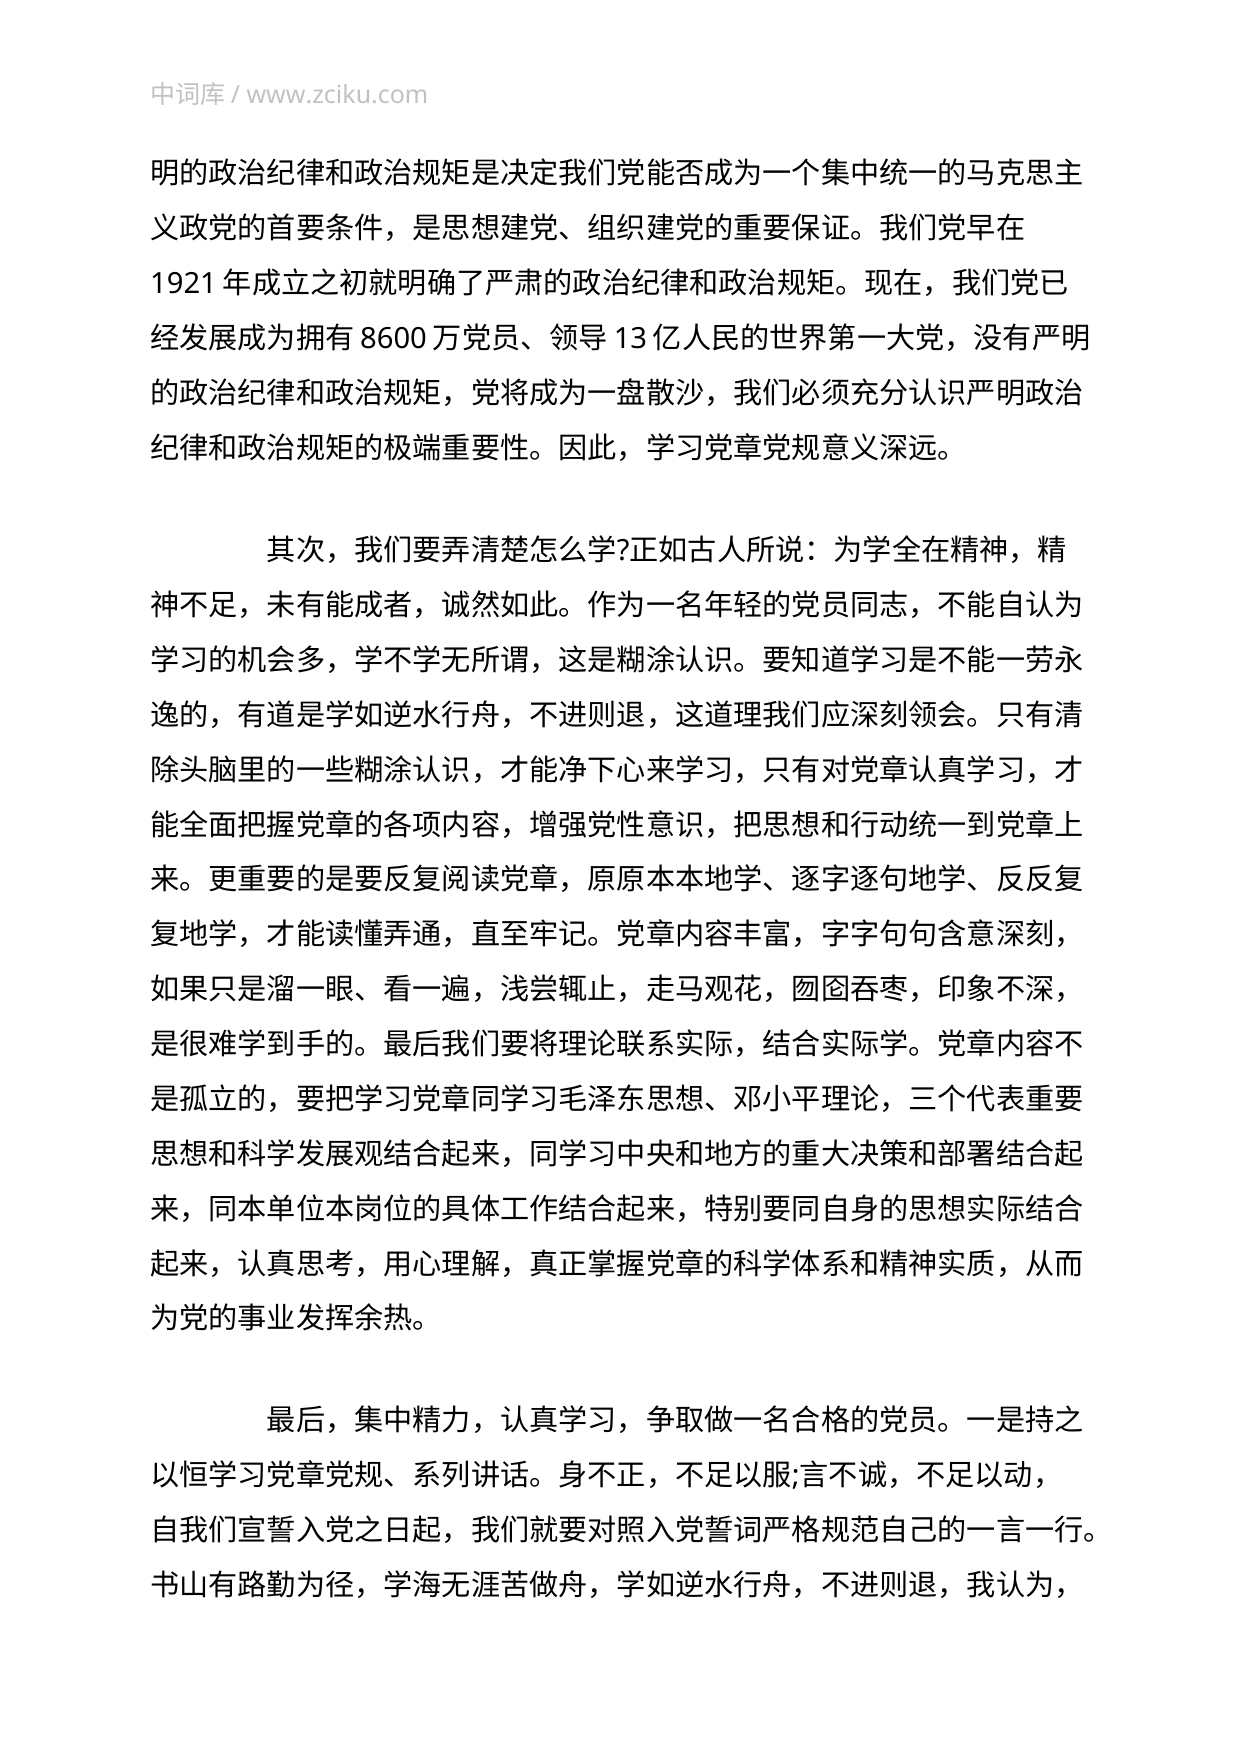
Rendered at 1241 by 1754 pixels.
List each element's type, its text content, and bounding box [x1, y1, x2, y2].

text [150, 150, 1090, 467]
text 其次，我们要弄清楚怎么学?正如古人所说：为学全在精神，精神不足，未有能成者，诚然如此。作为一名年轻的党员同志，不能自认为学习的机会多，学不学无所谓，这是糊涂认识。要知道学习是不能一劳永逸的，有道是学如逆水行舟，不进则退，这道理我们应深刻领会。只有清除头脑里的一些糊涂认识，才能净下心来学习，只有对党章认真学习，才能全面把握党章的各项内容，增强党性意识，把思想和行动统一到党章上来。更重要的是要反复阅读党章，原原本本地学、逐字逐句地学、反反复复地学，才能读懂弄通，直至牢记。党章内容丰富，字字句句含意深刻，如果只是溜一眼、看一遍，浅尝辄止，走马观花，囫囵吞枣，印象不深，是很难学到手的。最后我们要将理论联系实际，结合实际学。党章内容不是孤立的，要把学习党章同学习毛泽东思想、邓小平理论，三个代表重要思想和科学发展观结合起来，同学习中央和地方的重大决策和部署结合起来，同本单位本岗位的具体工作结合起来，特别要同自身的思想实际结合起来，认真思考，用心理解，真正掌握党章的科学体系和精神实质，从而为党的事业发挥余热。 [150, 526, 1090, 1337]
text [150, 1397, 1090, 1604]
